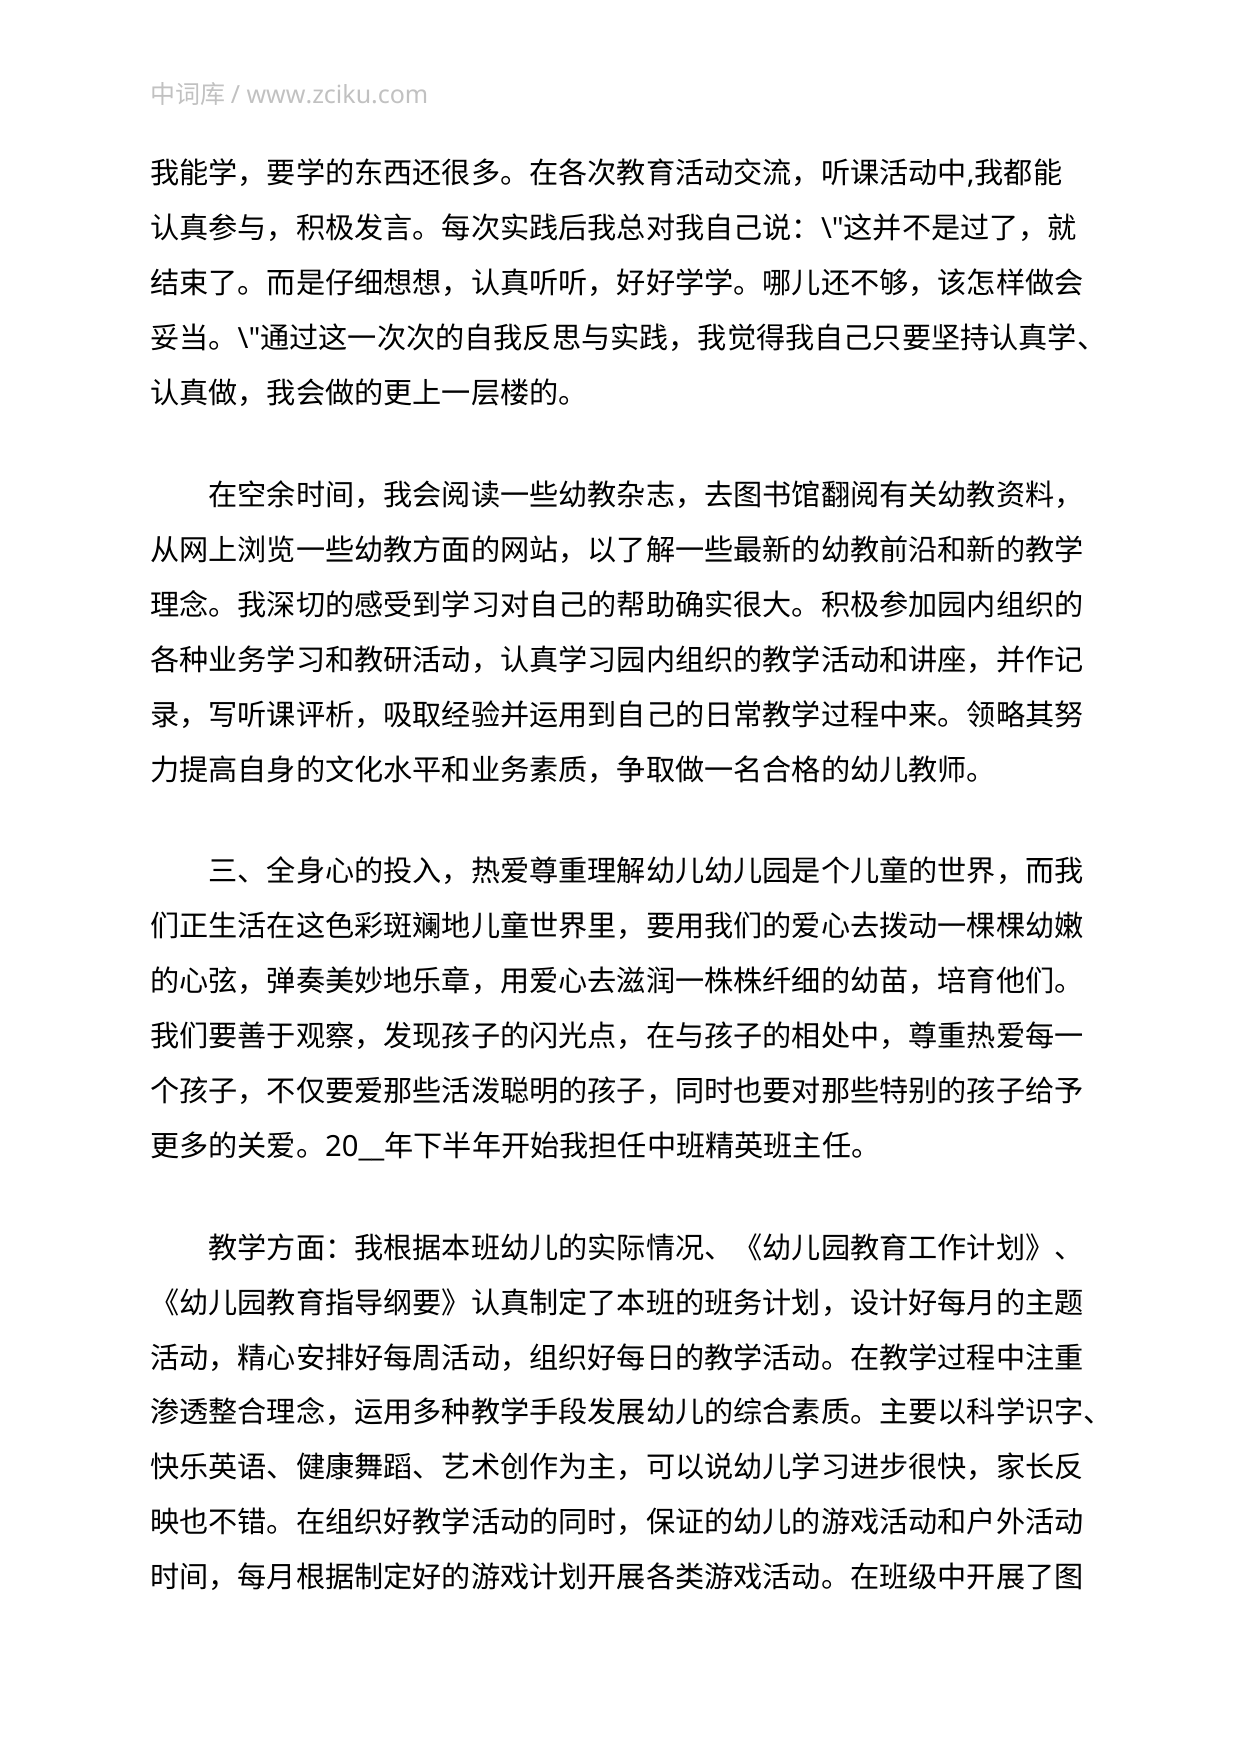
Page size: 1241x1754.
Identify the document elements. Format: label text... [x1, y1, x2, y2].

text 在空余时间，我会阅读一些幼教杂志，去图书馆翻阅有关幼教资料，从网上浏览一些幼教方面的网站，以了解一些最新的幼教前沿和新的教学理念。我深切的感受到学习对自己的帮助确实很大。积极参加园内组织的各种业务学习和教研活动，认真学习园内组织的教学活动和讲座，并作记录，写听课评析，吸取经验并运用到自己的日常教学过程中来。领略其努力提高自身的文化水平和业务素质，争取做一名合格的幼儿教师。 [150, 472, 1090, 788]
text 三、全身心的投入，热爱尊重理解幼儿幼儿园是个儿童的世界，而我们正生活在这色彩斑斓地儿童世界里，要用我们的爱心去拨动一棵棵幼嫩的心弦，弹奏美妙地乐章，用爱心去滋润一株株纤细的幼苗，培育他们。我们要善于观察，发现孩子的闪光点，在与孩子的相处中，尊重热爱每一个孩子，不仅要爱那些活泼聪明的孩子，同时也要对那些特别的孩子给予更多的关爱。20__年下半年开始我担任中班精英班主任。 [150, 848, 1090, 1165]
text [150, 150, 1090, 412]
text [150, 1224, 1090, 1596]
